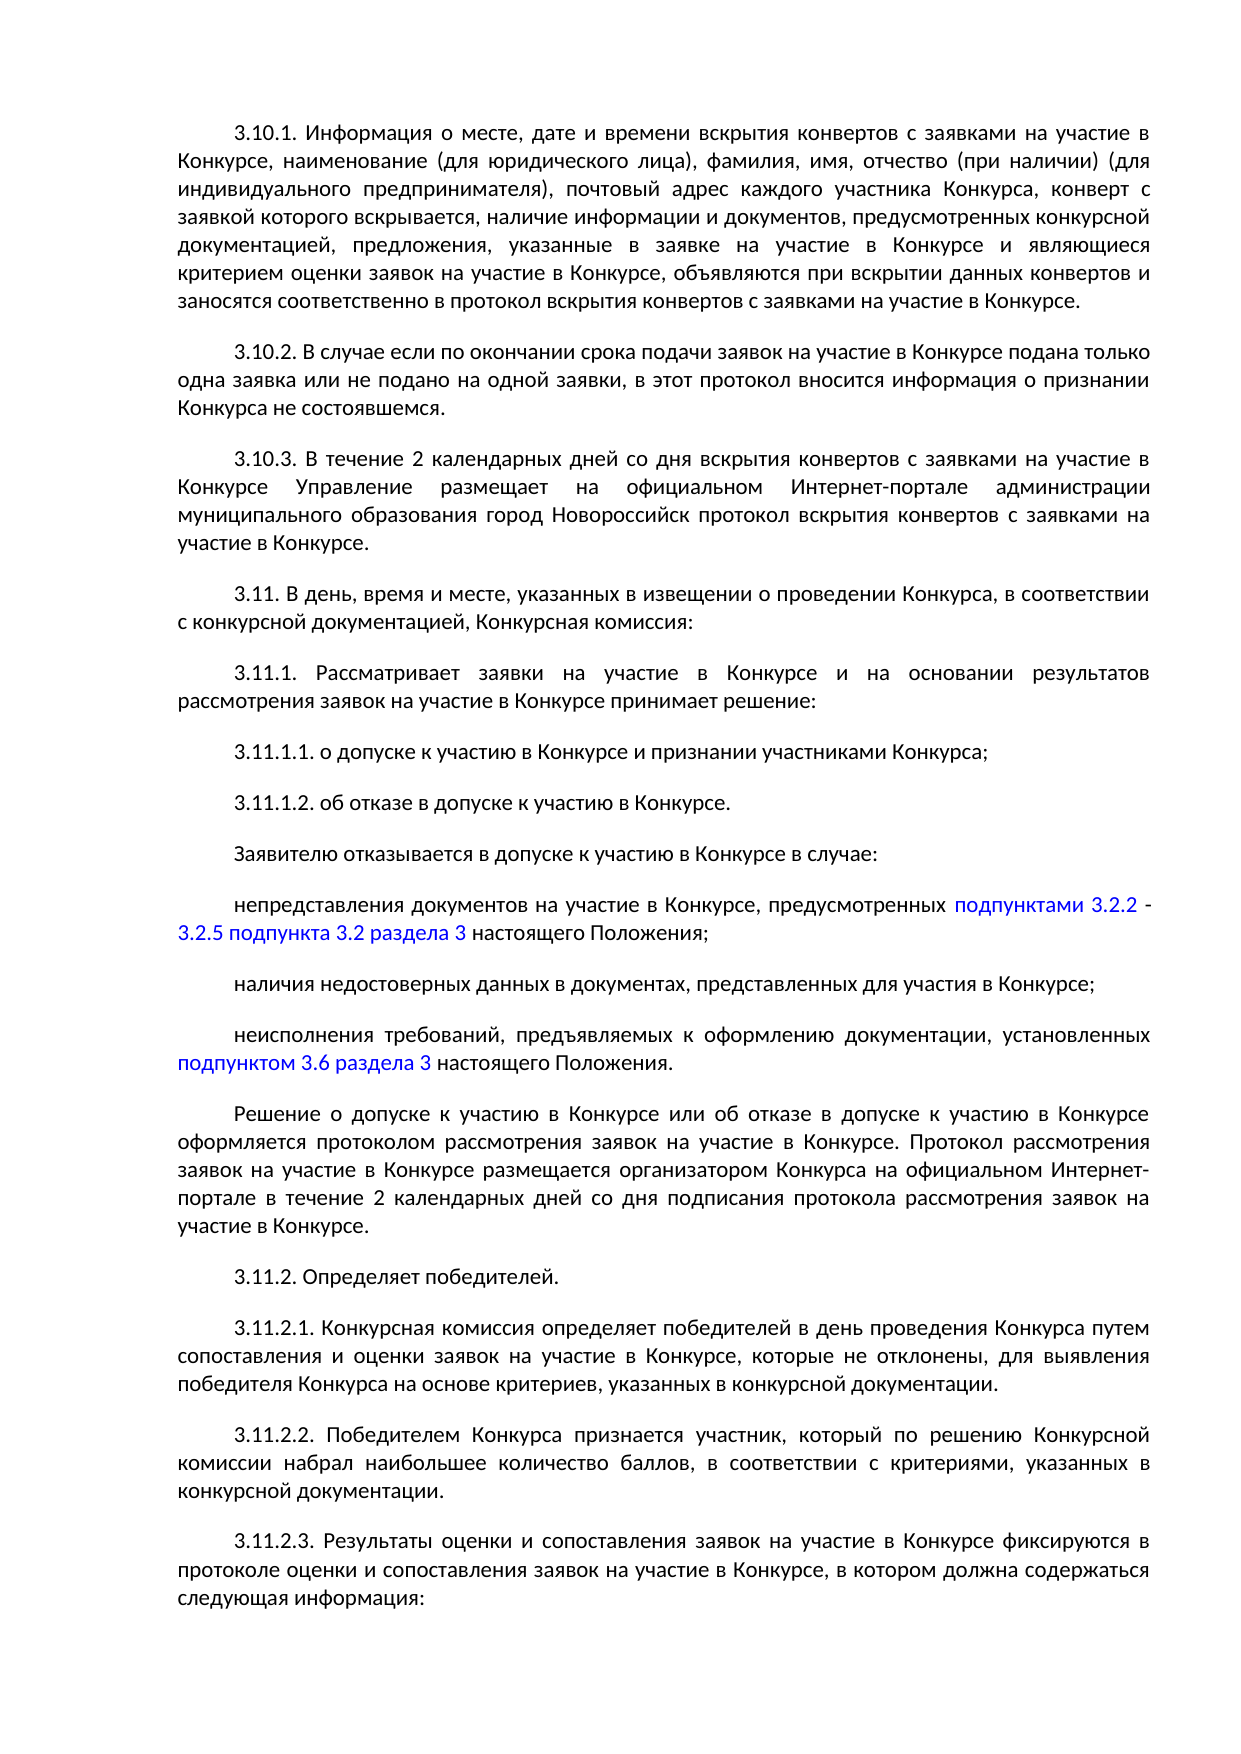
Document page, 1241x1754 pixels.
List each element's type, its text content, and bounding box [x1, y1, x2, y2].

text 3.10.1. Информация о месте, дате и времени вскрытия конвертов с заявками на участие в Конкурсе, наименование (для юридического лица), фамилия, имя, отчество (при наличии) (для индивидуального предпринимателя), почтовый адрес каждого участника Конкурса, конверт с заявкой которого вскрывается, наличие информации и документов, предусмотренных конкурсной документацией, предложения, указанные в заявке на участие в Конкурсе и являющиеся критерием оценки заявок на участие в Конкурсе, объявляются при вскрытии данных конвертов и заносятся соответственно в протокол вскрытия конвертов с заявками на участие в Конкурсе. [177, 118, 1152, 314]
text 3.11.1.2. об отказе в допуске к участию в Конкурсе. [177, 788, 1152, 816]
text 3.11.1.1. о допуске к участию в Конкурсе и признании участниками Конкурса; [177, 737, 1152, 765]
text наличия недостоверных данных в документах, представленных для участия в Конкурсе; [177, 969, 1152, 997]
text 3.11.1. Рассматривает заявки на участие в Конкурсе и на основании результатов рассмотрения заявок на участие в Конкурсе принимает решение: [177, 658, 1152, 714]
text непредставления документов на участие в Конкурсе, предусмотренных подпунктами 3.2.2 - 3.2.5 подпункта 3.2 раздела 3 настоящего Положения; [177, 890, 1152, 946]
text Заявителю отказывается в допуске к участию в Конкурсе в случае: [177, 839, 1152, 867]
text 3.11.2.1. Конкурсная комиссия определяет победителей в день проведения Конкурса путем сопоставления и оценки заявок на участие в Конкурсе, которые не отклонены, для выявления победителя Конкурса на основе критериев, указанных в конкурсной документации. [177, 1313, 1152, 1397]
text 3.11. В день, время и месте, указанных в извещении о проведении Конкурса, в соответствии с конкурсной документацией, Конкурсная комиссия: [177, 579, 1152, 635]
text 3.11.2.3. Результаты оценки и сопоставления заявок на участие в Конкурсе фиксируются в протоколе оценки и сопоставления заявок на участие в Конкурсе, в котором должна содержаться следующая информация: [177, 1527, 1152, 1611]
text Решение о допуске к участию в Конкурсе или об отказе в допуске к участию в Конкурсе оформляется протоколом рассмотрения заявок на участие в Конкурсе. Протокол рассмотрения заявок на участие в Конкурсе размещается организатором Конкурса на официальном Интернет-портале в течение 2 календарных дней со дня подписания протокола рассмотрения заявок на участие в Конкурсе. [177, 1099, 1152, 1239]
text 3.10.2. В случае если по окончании срока подачи заявок на участие в Конкурсе подана только одна заявка или не подано на одной заявки, в этот протокол вносится информация о признании Конкурса не состоявшемся. [177, 337, 1152, 421]
text 3.11.2.2. Победителем Конкурса признается участник, который по решению Конкурсной комиссии набрал наибольшее количество баллов, в соответствии с критериями, указанных в конкурсной документации. [177, 1420, 1152, 1504]
text 3.10.3. В течение 2 календарных дней со дня вскрытия конвертов с заявками на участие в Конкурсе Управление размещает на официальном Интернет-портале администрации муниципального образования город Новороссийск протокол вскрытия конвертов с заявками на участие в Конкурсе. [177, 444, 1152, 556]
text 3.11.2. Определяет победителей. [177, 1262, 1152, 1290]
text неисполнения требований, предъявляемых к оформлению документации, установленных подпунктом 3.6 раздела 3 настоящего Положения. [177, 1020, 1152, 1076]
